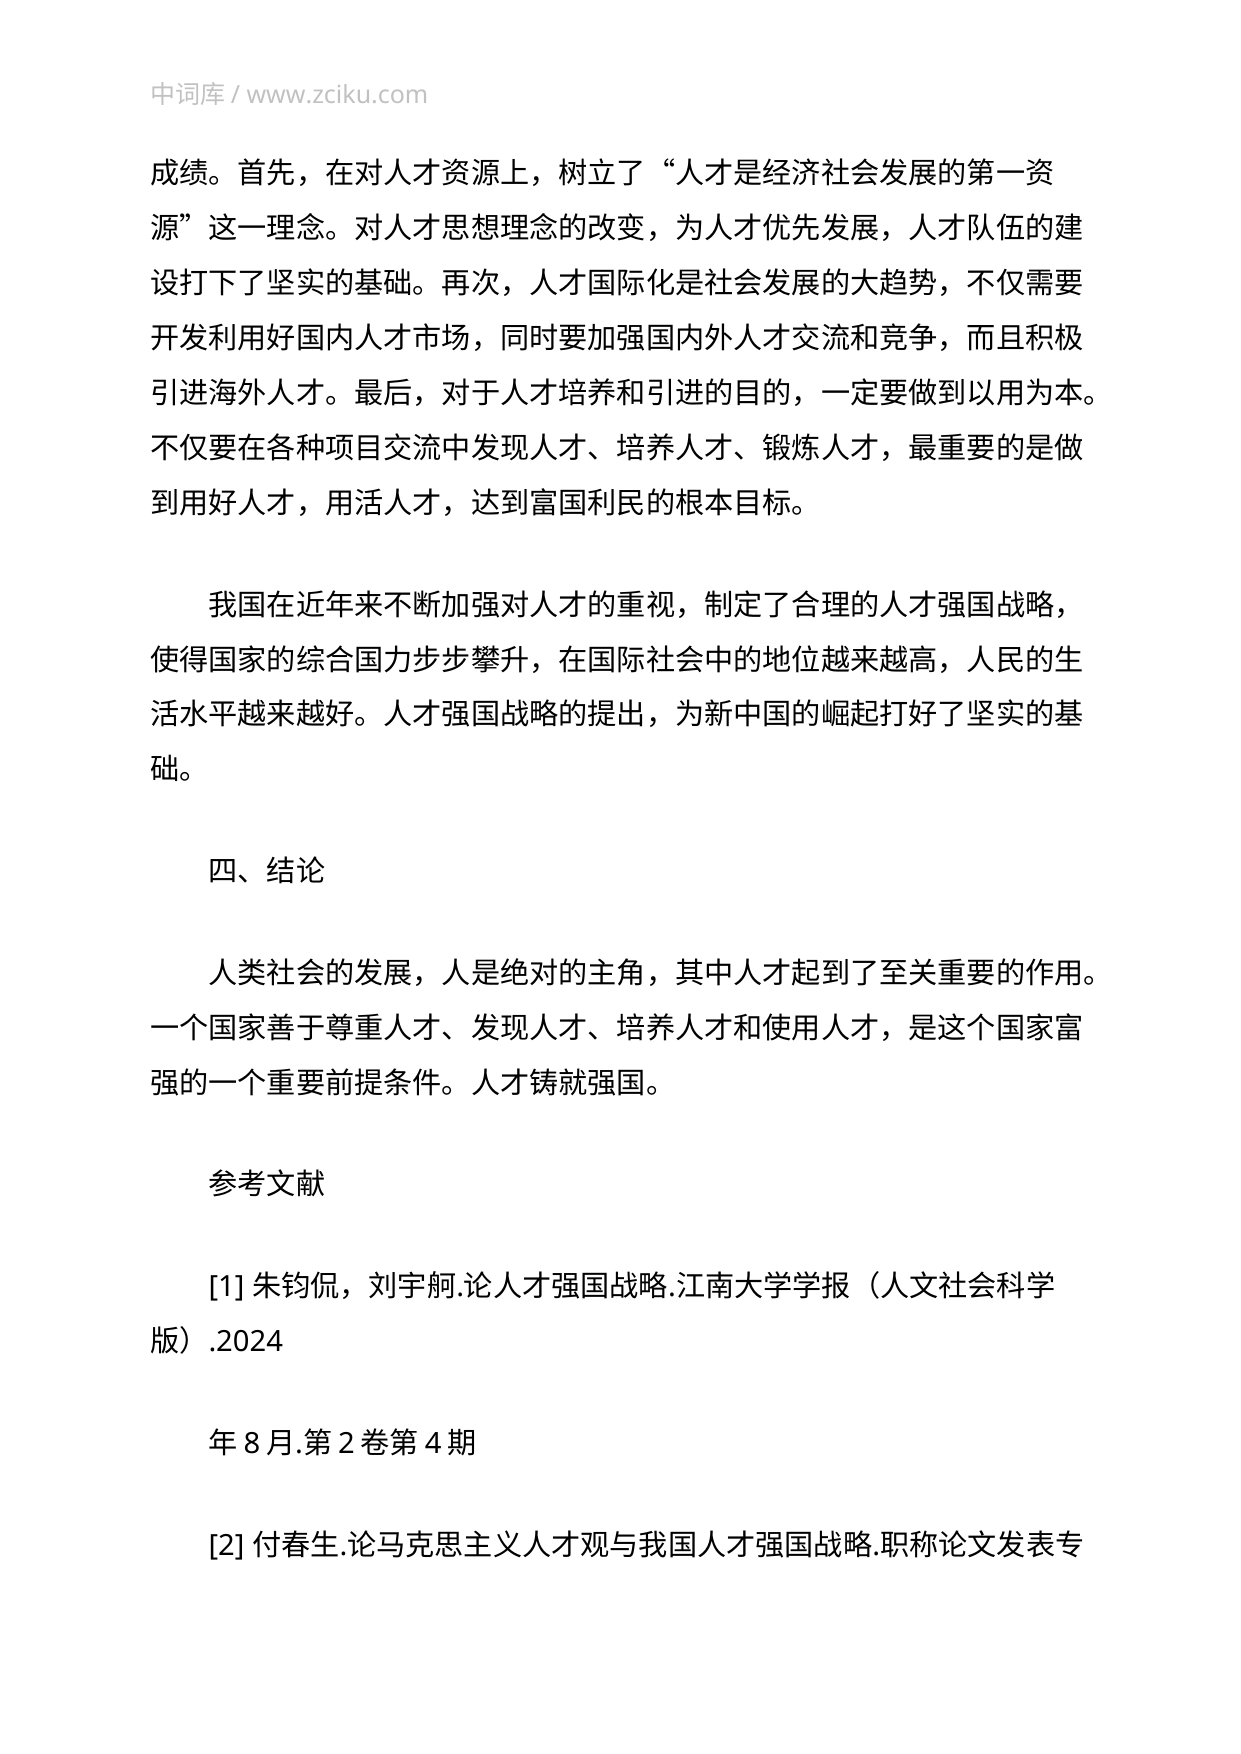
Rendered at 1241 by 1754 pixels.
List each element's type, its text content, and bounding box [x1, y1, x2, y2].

text 我国在近年来不断加强对人才的重视，制定了合理的人才强国战略，使得国家的综合国力步步攀升，在国际社会中的地位越来越高，人民的生活水平越来越好。人才强国战略的提出，为新中国的崛起打好了坚实的基础。 [150, 581, 1090, 788]
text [150, 1522, 1090, 1564]
text 参考文献 [150, 1161, 1090, 1203]
text 年8月.第2卷第4期 [150, 1420, 1090, 1462]
text [1] 朱钧侃，刘宇舸.论人才强国战略.江南大学学报（人文社会科学版）.2024 [150, 1263, 1090, 1360]
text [150, 150, 1090, 522]
text 人类社会的发展，人是绝对的主角，其中人才起到了至关重要的作用。一个国家善于尊重人才、发现人才、培养人才和使用人才，是这个国家富强的一个重要前提条件。人才铸就强国。 [150, 949, 1090, 1101]
text 四、结论 [150, 848, 1090, 890]
